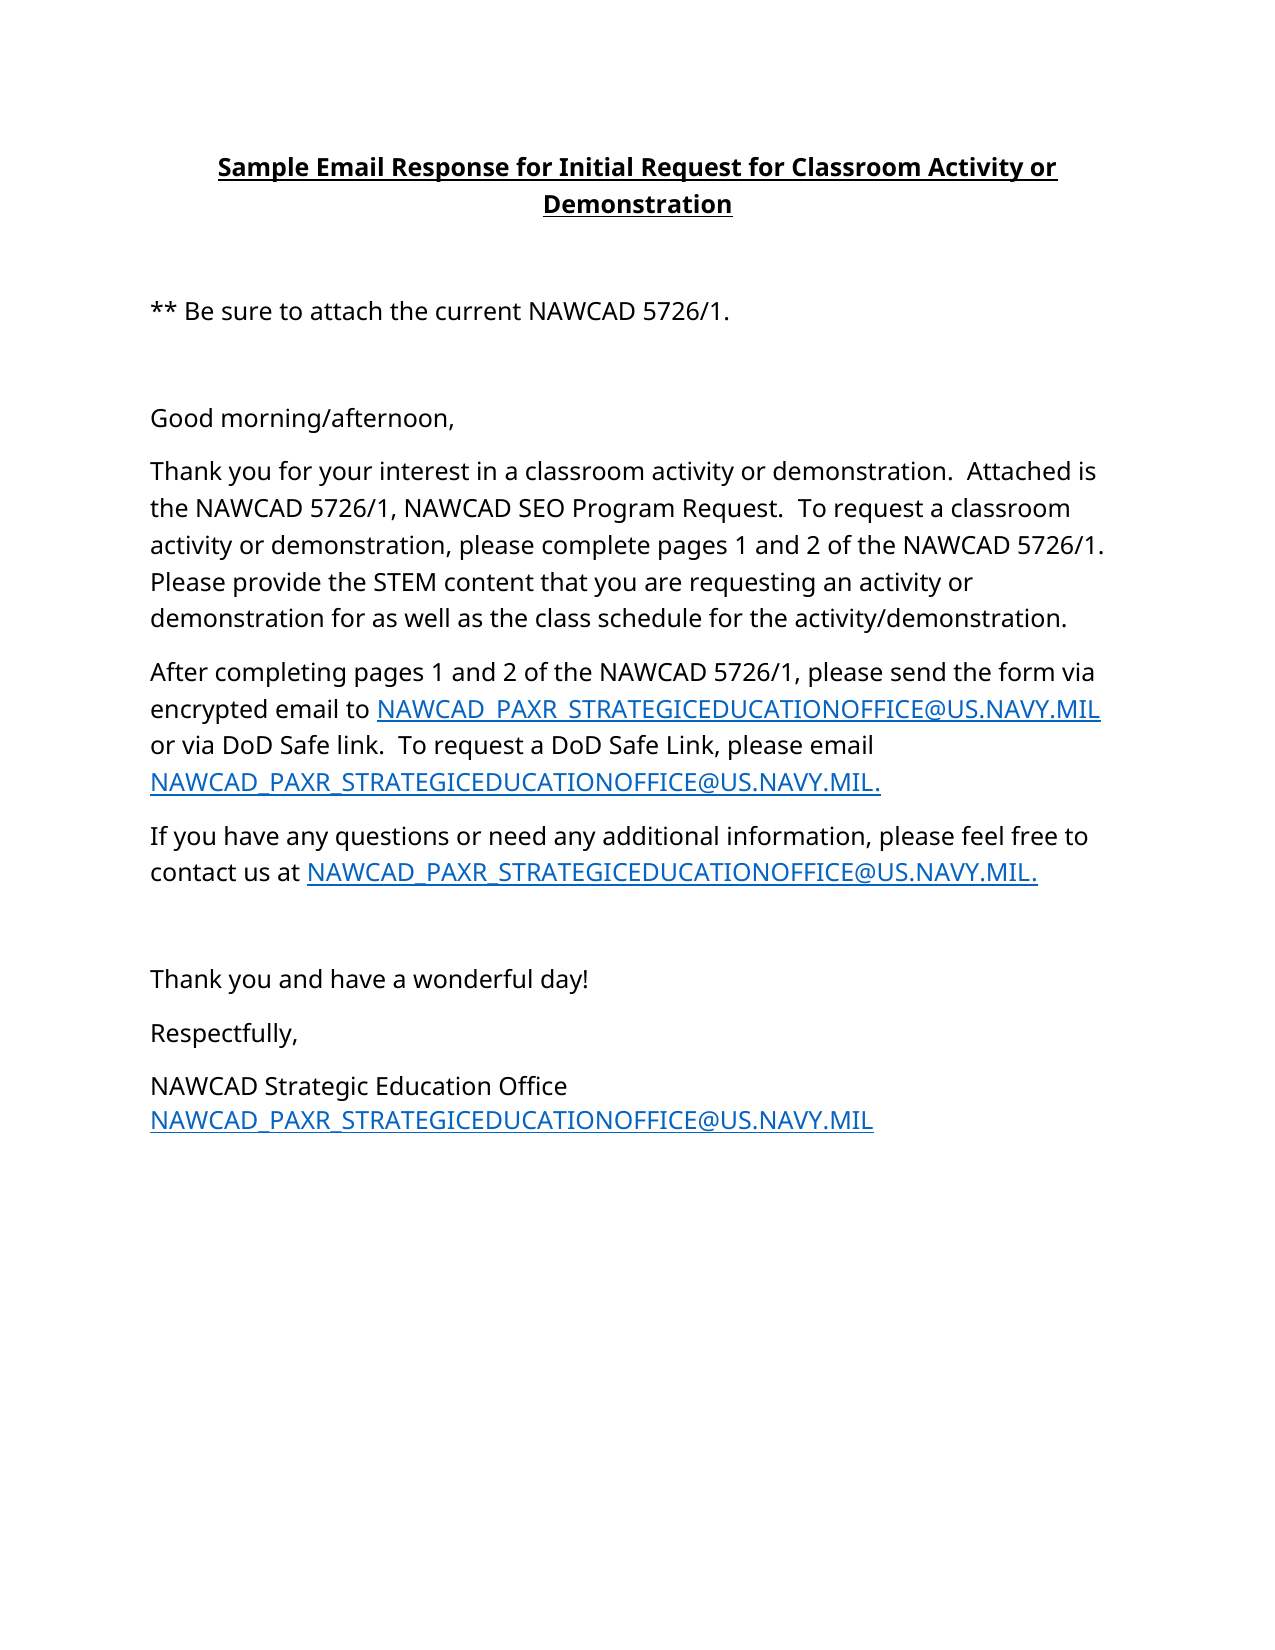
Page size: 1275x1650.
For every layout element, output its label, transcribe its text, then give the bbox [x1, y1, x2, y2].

text After completing pages 1 and 2 of the NAWCAD 5726/1, please send the form via encrypted email to NAWCAD_PAXR_STRATEGICEDUCATIONOFFICE@US.NAVY.MIL or via DoD Safe link. To request a DoD Safe Link, please email NAWCAD_PAXR_STRATEGICEDUCATIONOFFICE@US.NAVY.MIL. [150, 654, 1125, 799]
text Thank you and have a wonderful day! [150, 962, 1125, 996]
text ** Be sure to attach the current NAWCAD 5726/1. [150, 294, 1125, 328]
text Respectfully, [150, 1015, 1125, 1049]
text NAWCAD_PAXR_STRATEGICEDUCATIONOFFICE@US.NAVY.MIL [150, 1103, 1125, 1137]
text If you have any questions or need any additional information, please feel free to contact us at NAWCAD_PAXR_STRATEGICEDUCATIONOFFICE@US.NAVY.MIL. [150, 818, 1125, 889]
text Sample Email Response for Initial Request for Classroom Activity or Demonstration [150, 150, 1125, 221]
text Good morning/afternoon, [150, 401, 1125, 434]
text NAWCAD Strategic Education Office [150, 1069, 1125, 1103]
text Thank you for your interest in a classroom activity or demonstration. Attached is the NAWCAD 5726/1, NAWCAD SEO Program Request. To request a classroom activity or demonstration, please complete pages 1 and 2 of the NAWCAD 5726/1. Please provide the STEM content that you are requesting an activity or demonstration for as well as the class schedule for the activity/demonstration. [150, 454, 1125, 635]
